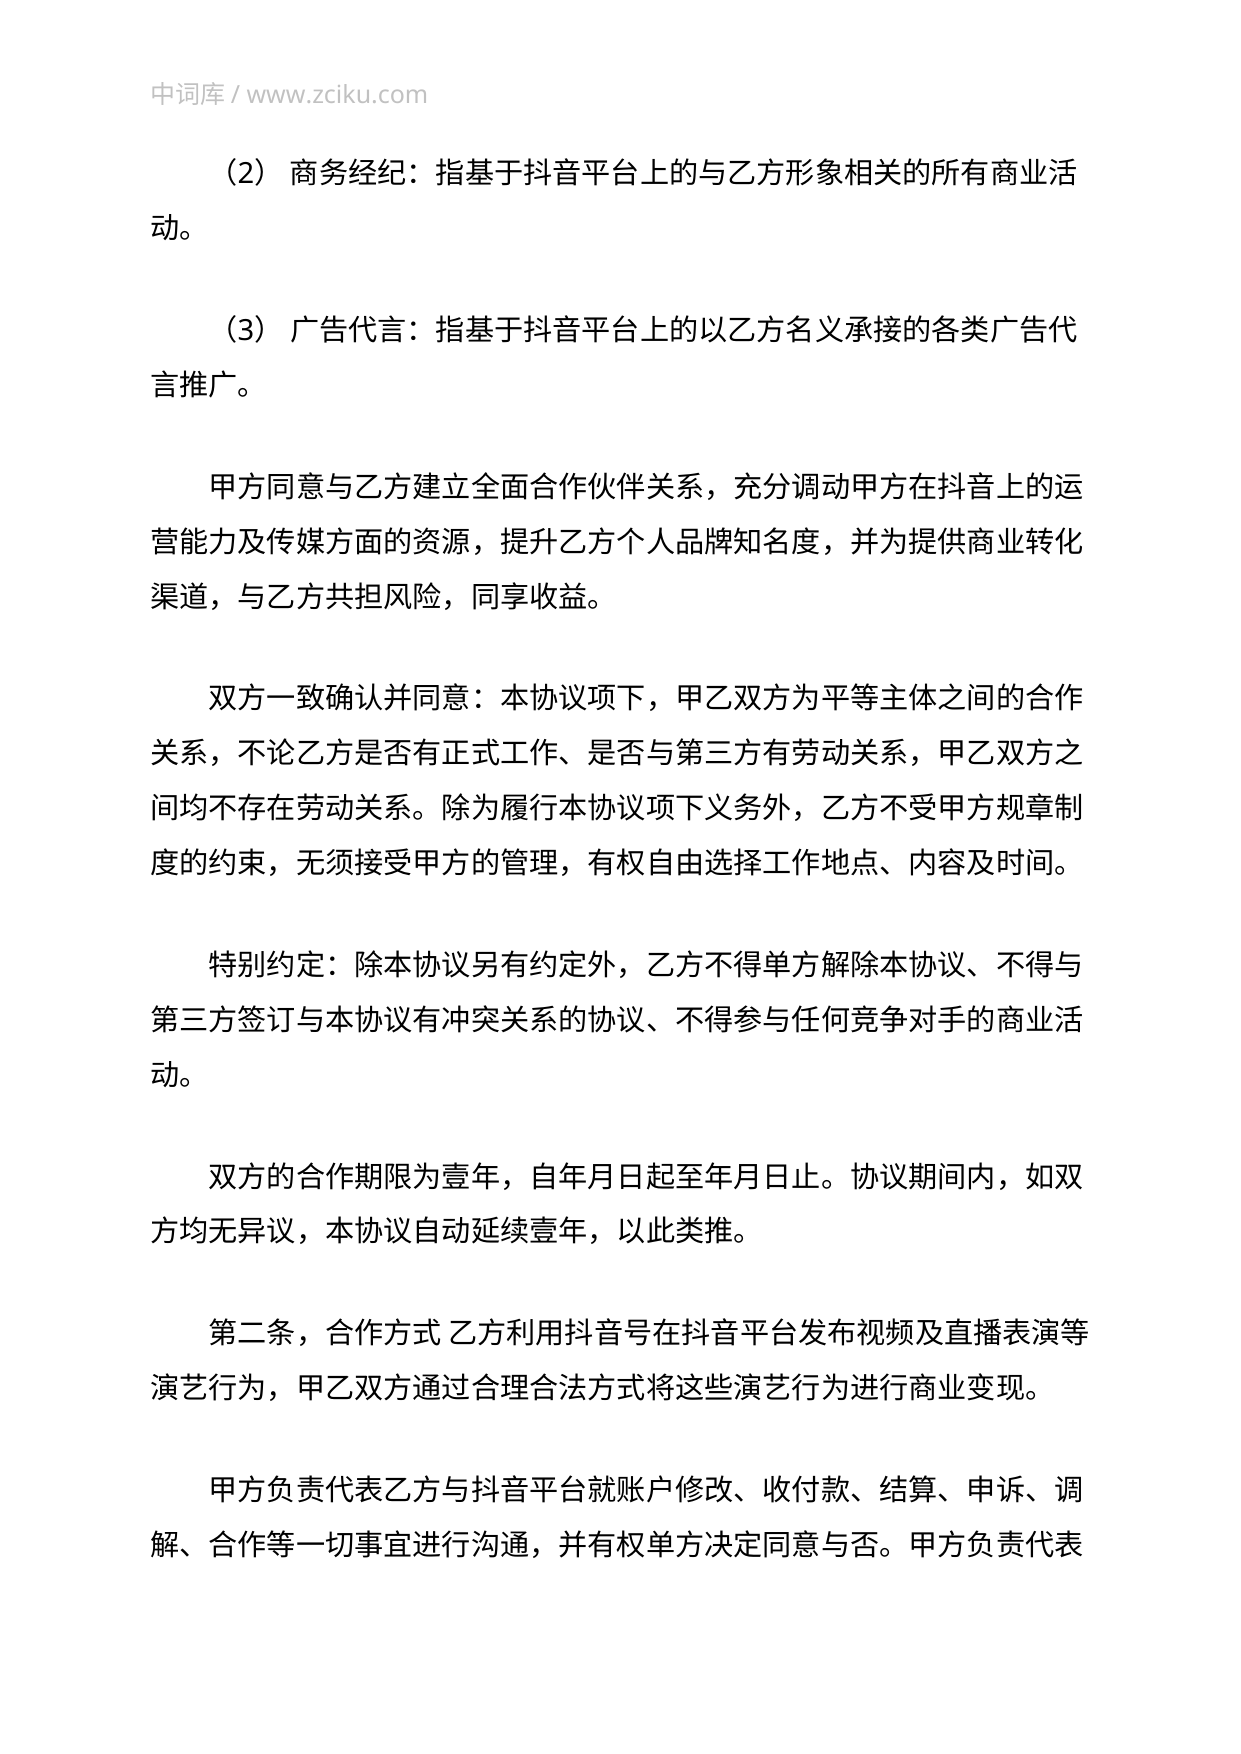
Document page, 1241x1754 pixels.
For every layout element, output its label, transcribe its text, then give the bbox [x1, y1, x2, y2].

text 甲方同意与乙方建立全面合作伙伴关系，充分调动甲方在抖音上的运营能力及传媒方面的资源，提升乙方个人品牌知名度，并为提供商业转化渠道，与乙方共担风险，同享收益。 [150, 463, 1090, 616]
text 特别约定：除本协议另有约定外，乙方不得单方解除本协议、不得与第三方签订与本协议有冲突关系的协议、不得参与任何竞争对手的商业活动。 [150, 942, 1090, 1094]
text 双方一致确认并同意：本协议项下，甲乙双方为平等主体之间的合作关系，不论乙方是否有正式工作、是否与第三方有劳动关系，甲乙双方之间均不存在劳动关系。除为履行本协议项下义务外，乙方不受甲方规章制度的约束，无须接受甲方的管理，有权自由选择工作地点、内容及时间。 [150, 675, 1090, 882]
text 双方的合作期限为壹年，自年月日起至年月日止。协议期间内，如双方均无异议，本协议自动延续壹年，以此类推。 [150, 1153, 1090, 1250]
text （3） 广告代言：指基于抖音平台上的以乙方名义承接的各类广告代言推广。 [150, 307, 1090, 404]
text 第二条，合作方式 乙方利用抖音号在抖音平台发布视频及直播表演等演艺行为，甲乙双方通过合理合法方式将这些演艺行为进行商业变现。 [150, 1310, 1090, 1407]
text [150, 1466, 1090, 1564]
text （2） 商务经纪：指基于抖音平台上的与乙方形象相关的所有商业活动。 [150, 150, 1090, 247]
